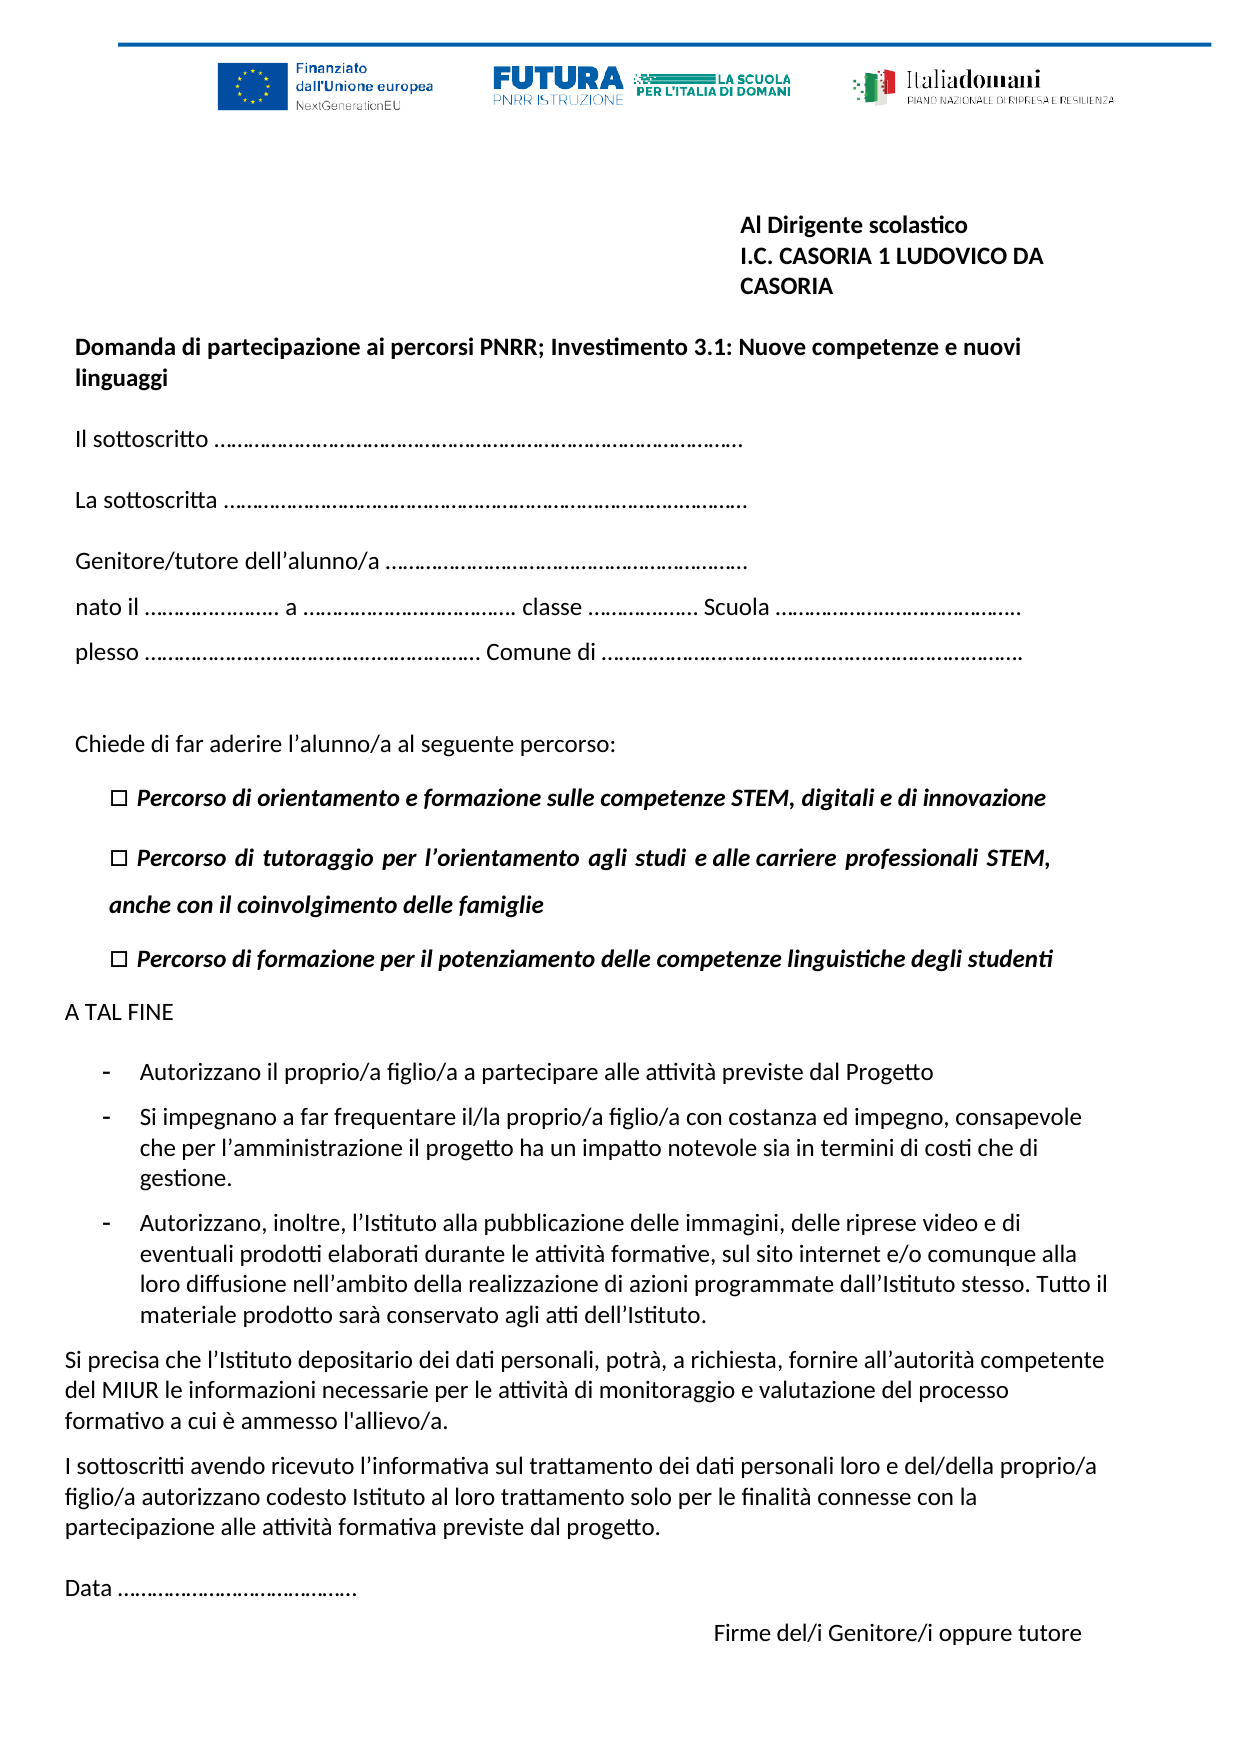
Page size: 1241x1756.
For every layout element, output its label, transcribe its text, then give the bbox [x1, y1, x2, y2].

text □ Percorso di orientamento e formazione sulle competenze STEM, digitali e di innovazione [109, 774, 1113, 814]
picture [216, 61, 433, 111]
text nato il …………...…….. a ………………………………. classe ………….…… Scuola ………………..………………….. [75, 591, 1091, 621]
list Si impegnano a far frequentare il/la proprio/a figlio/a con costanza ed impegno, consapevole che per l’amministrazione il progetto ha un impatto notevole sia in termini di costi che di gestione. [102, 1102, 1113, 1193]
picture [906, 69, 1114, 104]
text □ Percorso di tutoraggio per l’orientamento agli studi e alle carriere professionali STEM, anche con il coinvolgimento delle famiglie [109, 834, 1113, 920]
text Il sottoscritto ………………………………………………………………………………… [75, 423, 1113, 453]
picture [853, 69, 896, 106]
text plesso …………………..……………..……………… Comune di ………………………………….……..……………………. [75, 637, 1113, 667]
list Autorizzano, inoltre, l’Istituto alla pubblicazione delle immagini, delle riprese video e di eventuali prodotti elaborati durante le attività formative, sul sito internet e/o comunque alla loro diffusione nell’ambito della realizzazione di azioni programmate dall’Istituto stesso. Tutto il materiale prodotto sarà conservato agli atti dell’Istituto. [102, 1208, 1113, 1330]
text I sottoscritti avendo ricevuto l’informativa sul trattamento dei dati personali loro e del/della proprio/a figlio/a autorizzano codesto Istituto al loro trattamento solo per le finalità connesse con la partecipazione alle attività formativa previste dal progetto. [64, 1450, 1113, 1542]
text I.C. CASORIA 1 LUDOVICO DA CASORIA [740, 240, 1113, 301]
text La sottoscritta ……………………………………………………………………..………… [75, 484, 1113, 514]
text Domanda di partecipazione ai percorsi PNRR; Investimento 3.1: Nuove competenze e nuovi linguaggi [75, 331, 1113, 392]
list Autorizzano il proprio/a figlio/a a partecipare alle attività previste dal Progetto [102, 1057, 1113, 1087]
text A TAL FINE [64, 996, 1091, 1027]
text Chiede di far aderire l’alunno/a al seguente percorso: [75, 728, 1113, 758]
text Firme del/i Genitore/i oppure tutore [685, 1617, 1111, 1648]
text Data …………………………………… [64, 1572, 490, 1603]
text □ Percorso di formazione per il potenziamento delle competenze linguistiche degli studenti [109, 935, 1091, 976]
text Genitore/tutore dell’alunno/a ……………………………………………………… [75, 545, 1091, 576]
text Al Dirigente scolastico [740, 209, 1113, 240]
text Si precisa che l’Istituto depositario dei dati personali, potrà, a richiesta, fornire all’autorità competente del MIUR le informazioni necessarie per le attività di monitoraggio e valutazione del processo formativo a cui è ammesso l'allievo/a. [64, 1344, 1113, 1436]
picture [633, 74, 791, 96]
picture [493, 66, 624, 105]
